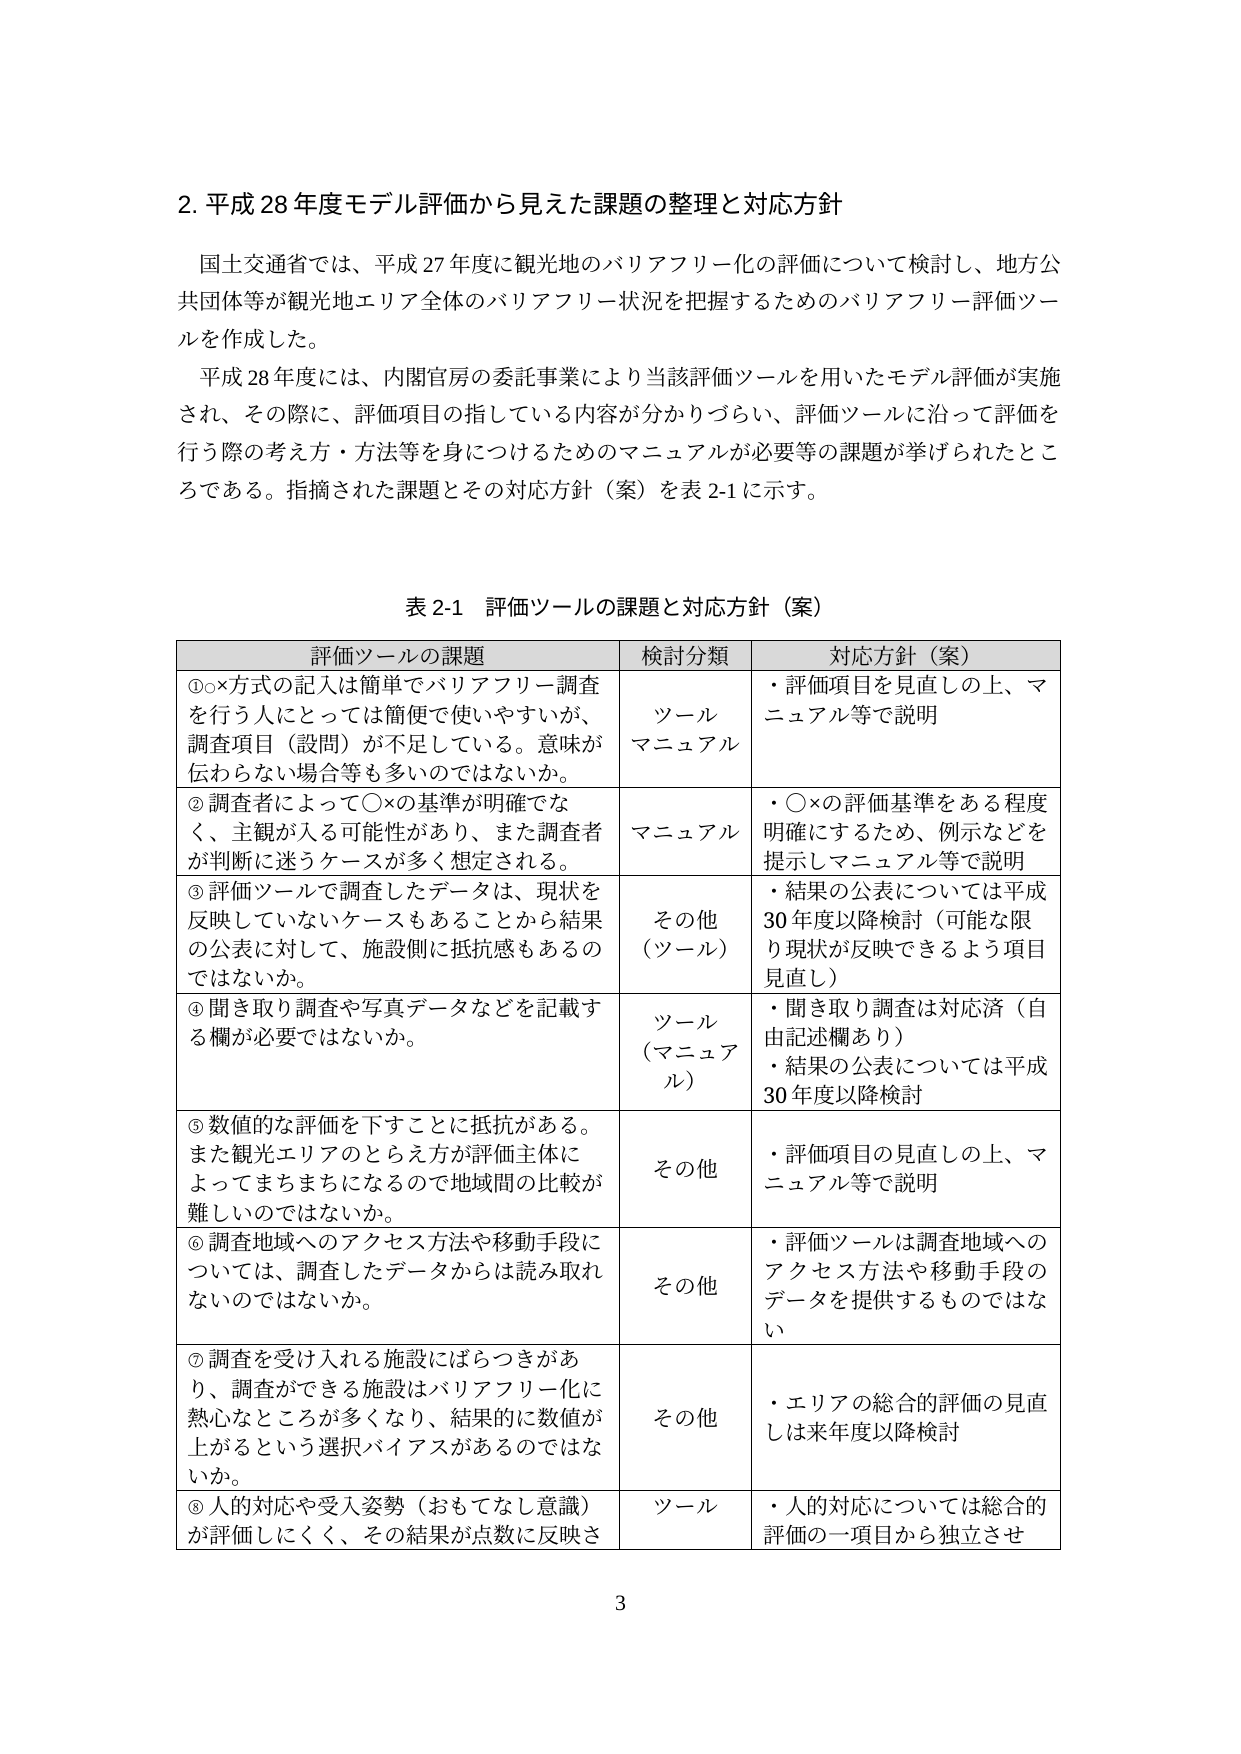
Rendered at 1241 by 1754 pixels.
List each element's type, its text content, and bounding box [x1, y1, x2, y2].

table_cell その他 [620, 1228, 751, 1344]
table_cell ・結果の公表については平成30年度以降検討（可能な限り現状が反映できるよう項目見直し） [752, 876, 1060, 992]
subtitle 平成28年度モデル評価から見えた課題の整理と対応方針 [177, 187, 1063, 221]
table_cell ③評価ツールで調査したデータは、現状を反映していないケースもあることから結果の公表に対して、施設側に抵抗感もあるのではないか。 [177, 876, 619, 992]
table_cell ②調査者によって○×の基準が明確でなく、主観が入る可能性があり、また調査者が判断に迷うケースが多く想定される。 [177, 788, 619, 875]
table_cell ⑤数値的な評価を下すことに抵抗がある。また観光エリアのとらえ方が評価主体によってまちまちになるので地域間の比較が難しいのではないか。 [177, 1111, 619, 1227]
text 国土交通省では、平成27年度に観光地のバリアフリー化の評価について検討し、地方公共団体等が観光地エリア全体のバリアフリー状況を把握するためのバリアフリー評価ツールを作成した。 [177, 247, 1063, 354]
table_cell その他 [620, 1345, 751, 1490]
table_cell ・評価項目を見直しの上、マニュアル等で説明 [752, 671, 1060, 787]
table_cell ツール [620, 1491, 751, 1549]
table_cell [177, 1491, 619, 1549]
table_cell ・評価項目の見直しの上、マニュアル等で説明 [752, 1111, 1060, 1227]
table_header 対応方針（案） [752, 641, 1060, 670]
table_cell ・聞き取り調査は対応済（自由記述欄あり） ・結果の公表については平成30年度以降検討 [752, 994, 1060, 1109]
table_header 評価ツールの課題 [177, 641, 619, 670]
text 表 2-1 評価ツールの課題と対応方針（案） [177, 590, 1063, 622]
text 平成28年度には、内閣官房の委託事業により当該評価ツールを用いたモデル評価が実施され、その際に、評価項目の指している内容が分かりづらい、評価ツールに沿って評価を行う際の考え方・方法等を身につけるためのマニュアルが必要等の課題が挙げられたところである。指摘された課題とその対応方針（案）を表 2-1に示す。 [177, 360, 1063, 504]
table_cell ①○×方式の記入は簡単でバリアフリー調査を行う人にとっては簡便で使いやすいが、調査項目（設問）が不足している。意味が伝わらない場合等も多いのではないか。 [177, 671, 619, 787]
table_cell ⑥調査地域へのアクセス方法や移動手段については、調査したデータからは読み取れないのではないか。 [177, 1228, 619, 1344]
table_cell ツール （マニュアル） [620, 994, 751, 1109]
table_cell ツール マニュアル [620, 671, 751, 787]
table_cell ・○×の評価基準をある程度明確にするため、例示などを提示しマニュアル等で説明 [752, 788, 1060, 875]
table_cell その他 （ツール） [620, 876, 751, 992]
table_cell マニュアル [620, 788, 751, 875]
table_cell ⑦調査を受け入れる施設にばらつきがあり、調査ができる施設はバリアフリー化に熱心なところが多くなり、結果的に数値が上がるという選択バイアスがあるのではないか。 [177, 1345, 619, 1490]
table_cell ・エリアの総合的評価の見直しは来年度以降検討 [752, 1345, 1060, 1490]
table_cell ④聞き取り調査や写真データなどを記載する欄が必要ではないか。 [177, 994, 619, 1109]
table_header 検討分類 [620, 641, 751, 670]
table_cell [752, 1491, 1060, 1549]
table_cell その他 [620, 1111, 751, 1227]
table_cell ・評価ツールは調査地域へのアクセス方法や移動手段のデータを提供するものではない [752, 1228, 1060, 1344]
